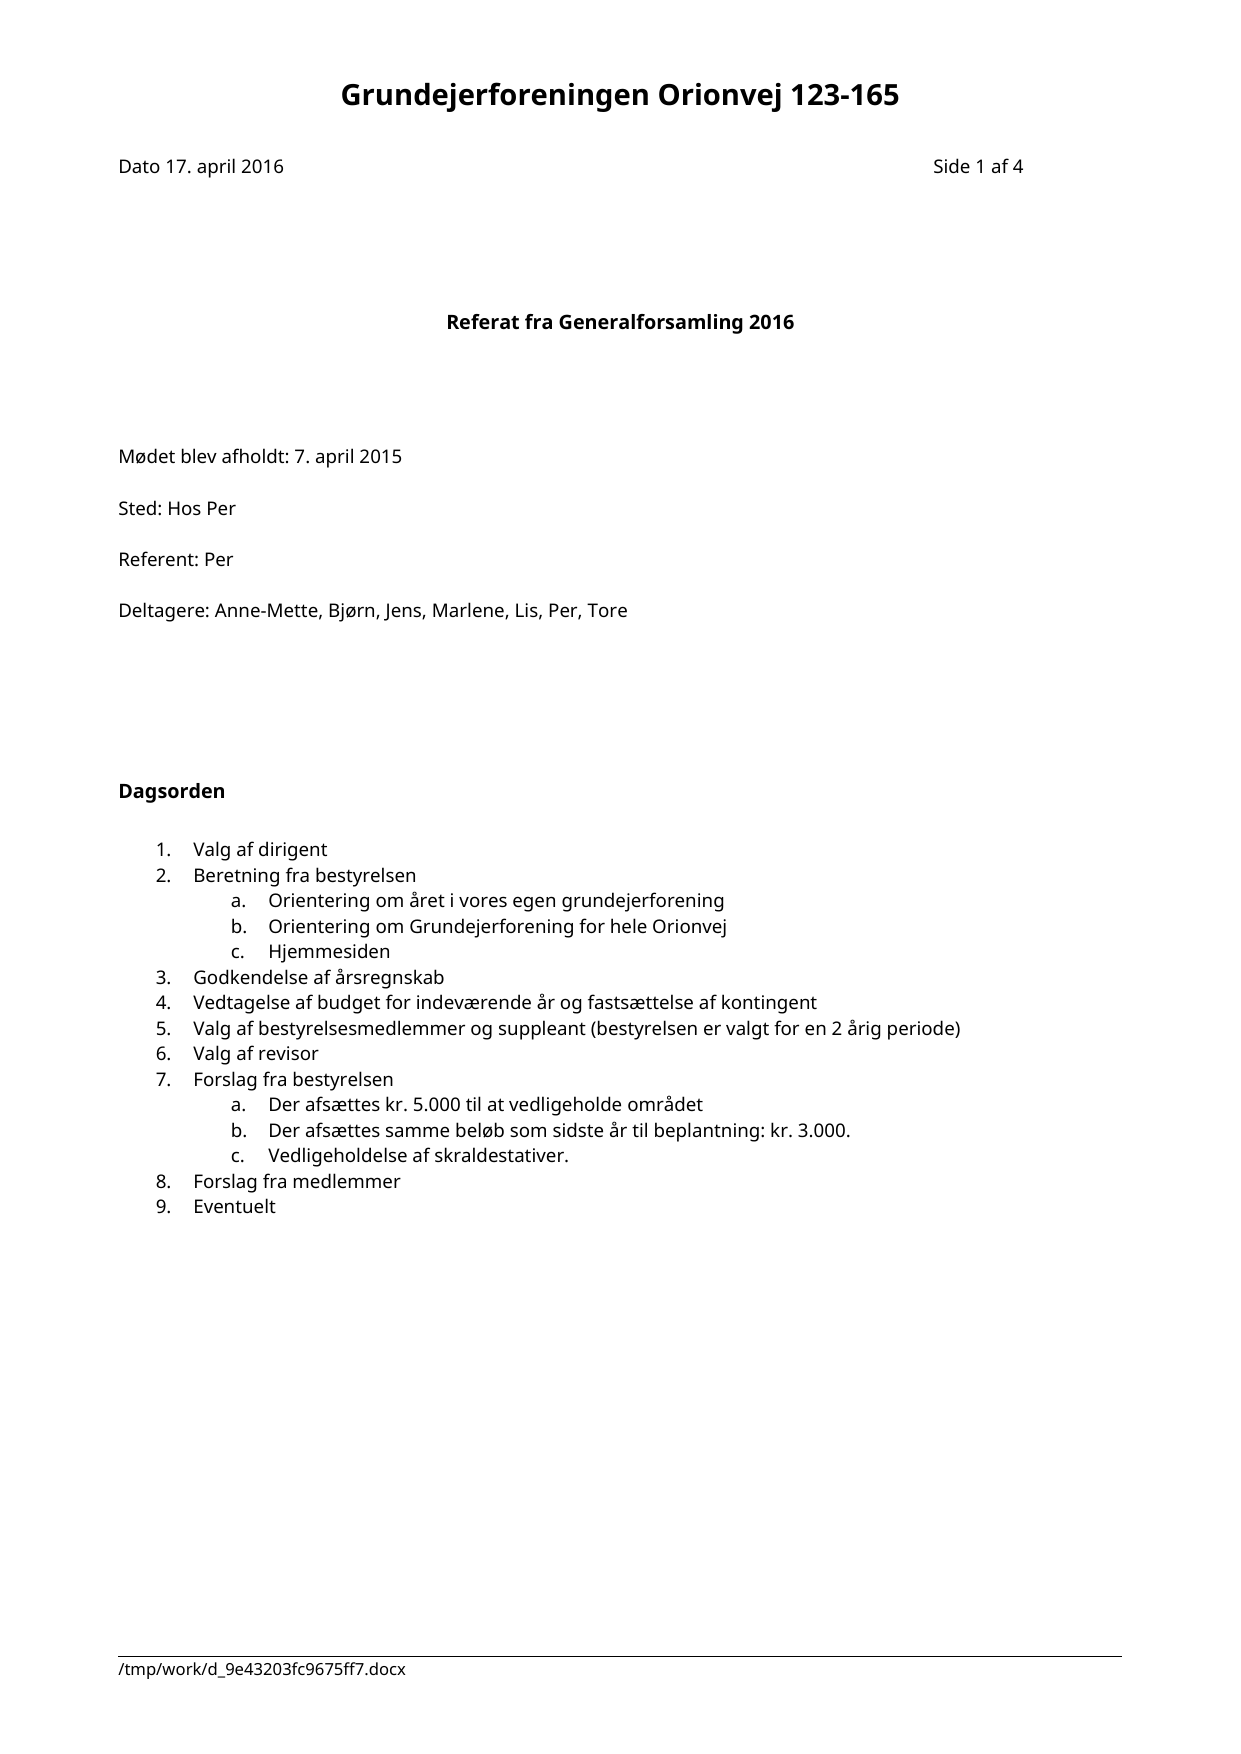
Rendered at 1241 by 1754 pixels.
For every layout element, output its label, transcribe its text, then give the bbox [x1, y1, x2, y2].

list Der afsættes samme beløb som sidste år til beplantning: kr. 3.000. [231, 1117, 1122, 1143]
list Valg af bestyrelsesmedlemmer og suppleant (bestyrelsen er valgt for en 2 årig periode) [156, 1015, 1122, 1041]
subtitle Referat fra Generalforsamling 2016 [118, 306, 1122, 335]
text Deltagere: Anne-Mette, Bjørn, Jens, Marlene, Lis, Per, Tore [118, 597, 1122, 622]
list Eventuelt [156, 1194, 1122, 1219]
list Orientering om Grundejerforening for hele Orionvej [231, 913, 1122, 938]
text Referent: Per [118, 546, 1122, 571]
list Valg af dirigent [156, 836, 1122, 862]
text Mødet blev afholdt: 7. april 2015 [118, 444, 1122, 469]
list Hjemmesiden [231, 938, 1122, 964]
list Valg af revisor [156, 1041, 1122, 1066]
list Vedligeholdelse af skraldestativer. [231, 1143, 1122, 1168]
list Orientering om året i vores egen grundejerforening [231, 887, 1122, 913]
list Forslag fra bestyrelsen [156, 1066, 1122, 1092]
list Beretning fra bestyrelsen [156, 862, 1122, 887]
list Godkendelse af årsregnskab [156, 964, 1122, 989]
text Sted: Hos Per [118, 495, 1122, 520]
list Der afsættes kr. 5.000 til at vedligeholde området [231, 1092, 1122, 1117]
subtitle Dagsorden [118, 776, 1122, 805]
list Forslag fra medlemmer [156, 1168, 1122, 1194]
list Vedtagelse af budget for indeværende år og fastsættelse af kontingent [156, 989, 1122, 1015]
